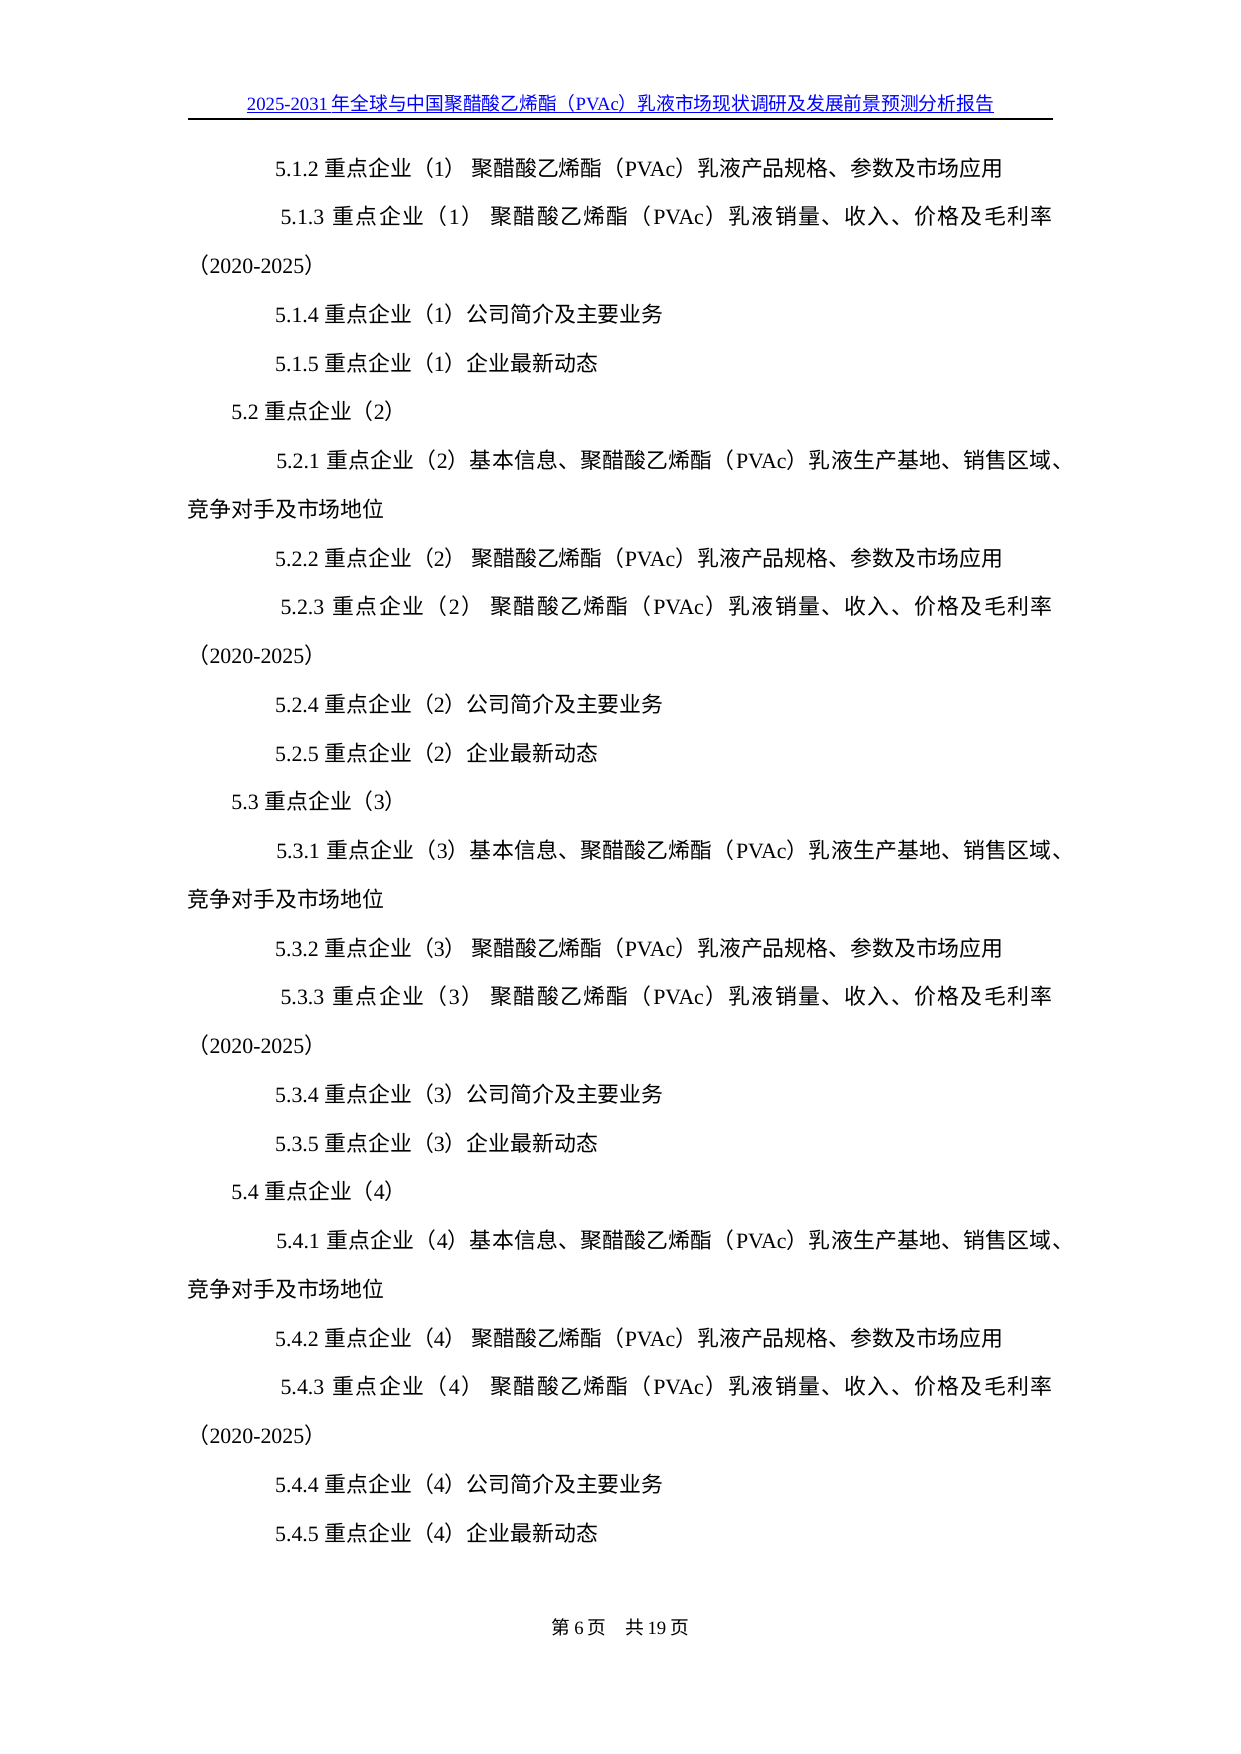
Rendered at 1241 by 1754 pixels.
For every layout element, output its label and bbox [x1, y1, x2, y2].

text [187, 150, 1053, 1548]
